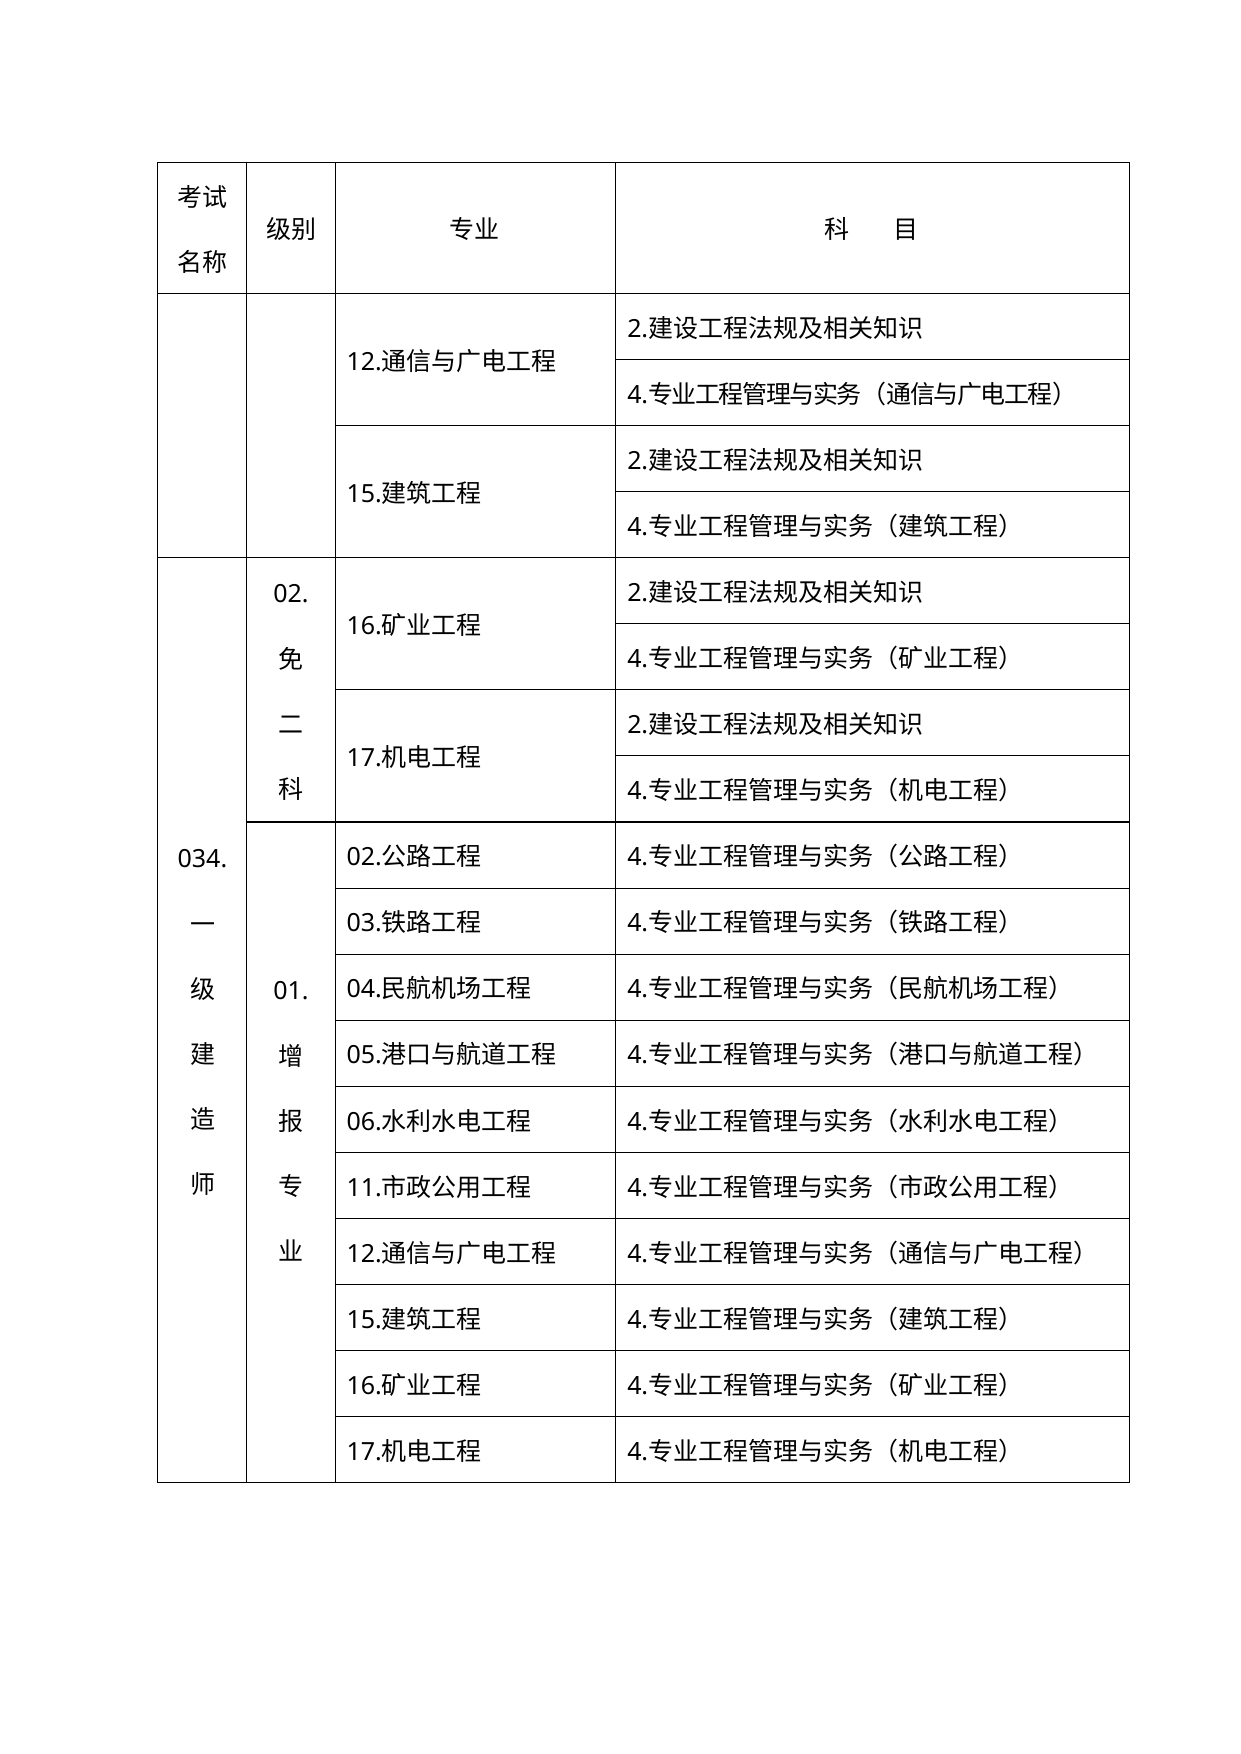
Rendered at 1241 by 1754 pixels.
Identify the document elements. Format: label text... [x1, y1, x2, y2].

table_cell 2.建设工程法规及相关知识 [616, 558, 1129, 623]
table_cell 4.专业工程管理与实务（机电工程） [616, 756, 1129, 821]
table_cell 4.专业工程管理与实务（民航机场工程） [616, 955, 1129, 1019]
table_cell 2.建设工程法规及相关知识 [616, 294, 1129, 359]
table_cell 4.专业工程管理与实务（公路工程） [616, 823, 1129, 887]
table_cell 2.建设工程法规及相关知识 [616, 690, 1129, 755]
table_cell 16.矿业工程 [336, 1351, 615, 1416]
table_cell 4.专业工程管理与实务（矿业工程） [616, 1351, 1129, 1416]
table_header 科 目 [616, 163, 1129, 293]
table_cell 034. 一 级 建 造 师 [158, 558, 246, 1482]
table_cell 05.港口与航道工程 [336, 1021, 615, 1086]
table_cell 4.专业工程管理与实务（港口与航道工程） [616, 1021, 1129, 1086]
table_cell 12.通信与广电工程 [336, 294, 615, 425]
table_cell 02. 免 二 科 [247, 558, 335, 821]
table_cell 06.水利水电工程 [336, 1087, 615, 1152]
table_cell 02.公路工程 [336, 823, 615, 887]
table_cell 16.矿业工程 [336, 558, 615, 689]
table_cell 17.机电工程 [336, 690, 615, 821]
table_cell 4.专业工程管理与实务（建筑工程） [616, 492, 1129, 557]
table_cell 2.建设工程法规及相关知识 [616, 426, 1129, 491]
table_cell 4.专业工程管理与实务（通信与广电工程） [616, 360, 1129, 425]
table_cell 4.专业工程管理与实务（水利水电工程） [616, 1087, 1129, 1152]
table_cell 01. 增 报 专 业 [247, 823, 335, 1482]
table_cell 4.专业工程管理与实务（铁路工程） [616, 889, 1129, 953]
table_header 专业 [336, 163, 615, 293]
table_cell 15.建筑工程 [336, 426, 615, 557]
table_cell 03.铁路工程 [336, 889, 615, 953]
table_cell 04.民航机场工程 [336, 955, 615, 1019]
table_cell 4.专业工程管理与实务（建筑工程） [616, 1285, 1129, 1350]
table_header 考试 名称 [158, 163, 246, 293]
table_cell 15.建筑工程 [336, 1285, 615, 1350]
table_cell 4.专业工程管理与实务（市政公用工程） [616, 1153, 1129, 1218]
table_cell 17.机电工程 [336, 1417, 615, 1482]
table_cell 4.专业工程管理与实务（机电工程） [616, 1417, 1129, 1482]
table_cell 12.通信与广电工程 [336, 1219, 615, 1284]
table_cell 4.专业工程管理与实务（矿业工程） [616, 624, 1129, 689]
table_header 级别 [247, 163, 335, 293]
table_cell 11.市政公用工程 [336, 1153, 615, 1218]
table_cell 4.专业工程管理与实务（通信与广电工程） [616, 1219, 1129, 1284]
